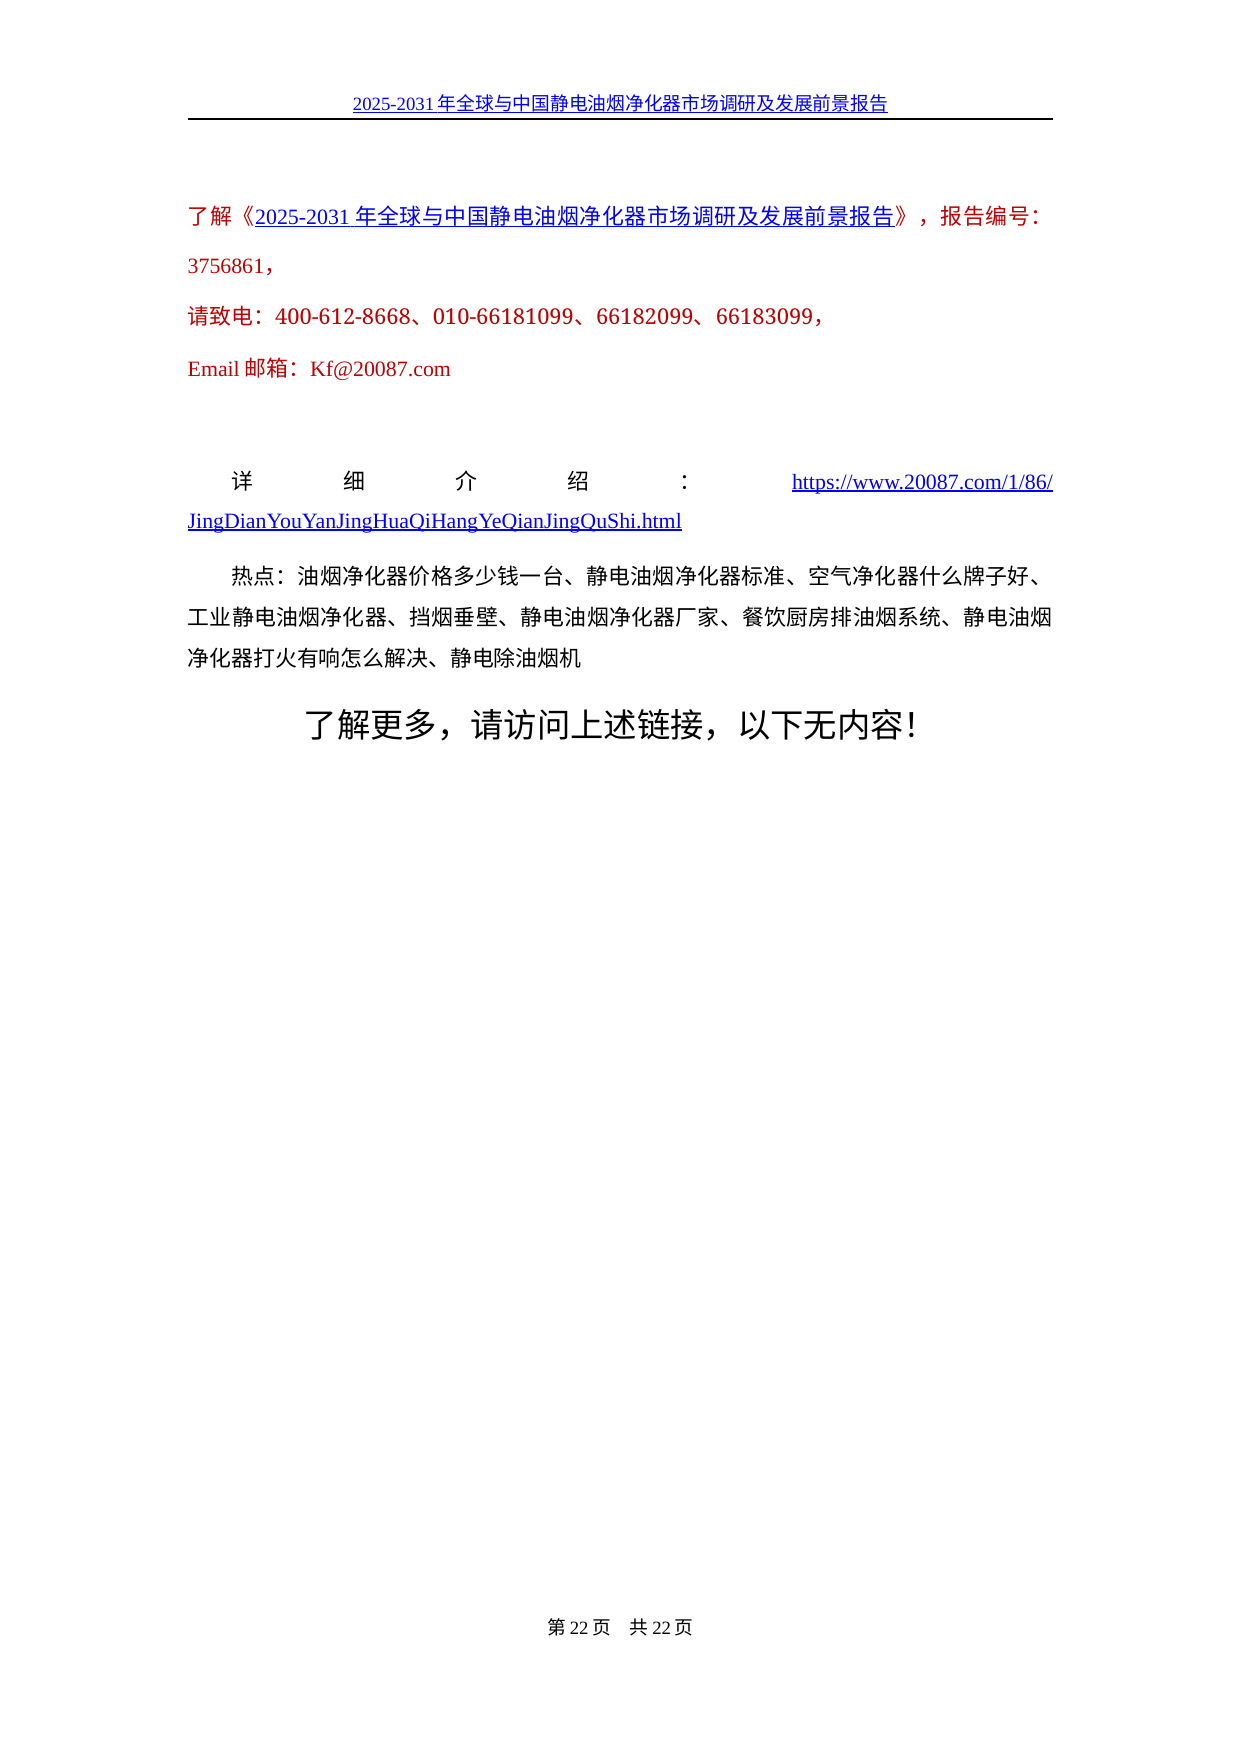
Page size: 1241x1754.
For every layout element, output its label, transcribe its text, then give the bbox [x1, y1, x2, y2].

text 详细介绍：https://www.20087.com/1/86/JingDianYouYanJingHuaQiHangYeQianJingQuShi.html [187, 463, 1053, 536]
text 热点：油烟净化器价格多少钱一台、静电油烟净化器标准、空气净化器什么牌子好、工业静电油烟净化器、挡烟垂壁、静电油烟净化器厂家、餐饮厨房排油烟系统、静电油烟净化器打火有响怎么解决、静电除油烟机 [187, 559, 1053, 673]
text Email邮箱：Kf@20087.com [187, 350, 1053, 383]
text 请致电：400-612-8668、010-66181099、66182099、66183099， [187, 299, 1053, 331]
title 了解更多，请访问上述链接，以下无内容！ [187, 690, 1053, 755]
text 了解《2025-2031年全球与中国静电油烟净化器市场调研及发展前景报告》，报告编号：3756861， [187, 198, 1053, 280]
